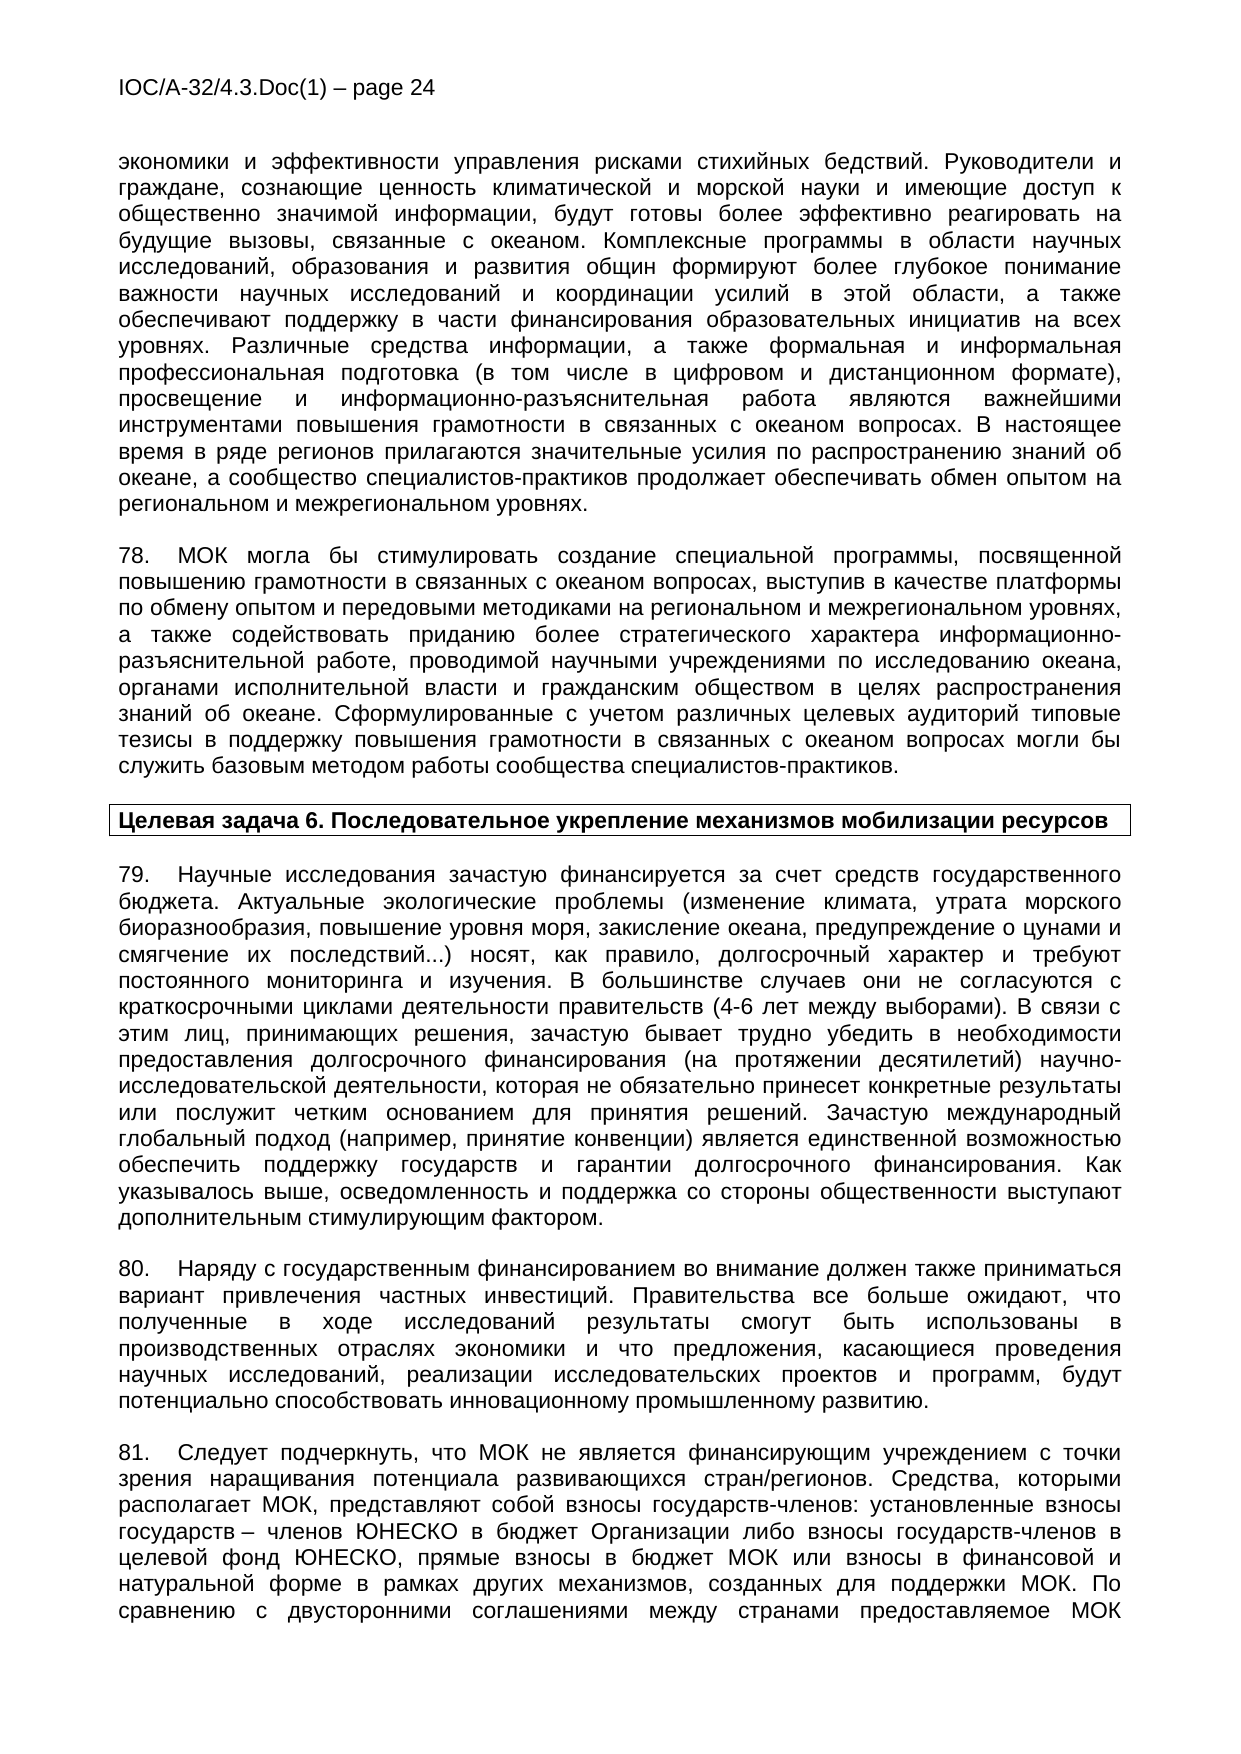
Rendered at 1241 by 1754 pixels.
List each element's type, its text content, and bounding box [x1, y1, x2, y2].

text Целевая задача 6. Последовательное укрепление механизмов мобилизации ресурсов [110, 805, 1130, 835]
text Научные исследования зачастую финансируется за счет средств государственного бюджета. Актуальные экологические проблемы (изменение климата, утрата морского биоразнообразия, повышение уровня моря, закисление океана, предупреждение о цунами и смягчение их последствий...) носят, как правило, долгосрочный характер и требуют постоянного мониторинга и изучения. В большинстве случаев они не согласуются с краткосрочными циклами деятельности правительств (4-6 лет между выборами). В связи с этим лиц, принимающих решения, зачастую бывает трудно убедить в необходимости предоставления долгосрочного финансирования (на протяжении десятилетий) научно-исследовательской деятельности, которая не обязательно принесет конкретные результаты или послужит четким основанием для принятия решений. Зачастую международный глобальный подход (например, принятие конвенции) является единственной возможностью обеспечить поддержку государств и гарантии долгосрочного финансирования. Как указывалось выше, осведомленность и поддержка со стороны общественности выступают дополнительным стимулирующим фактором. [118, 861, 1122, 1230]
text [118, 148, 1122, 517]
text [118, 1438, 1122, 1623]
text Наряду с государственным финансированием во внимание должен также приниматься вариант привлечения частных инвестиций. Правительства все больше ожидают, что полученные в ходе исследований результаты смогут быть использованы в производственных отраслях экономики и что предложения, касающиеся проведения научных исследований, реализации исследовательских проектов и программ, будут потенциально способствовать инновационному промышленному развитию. [118, 1255, 1122, 1413]
text МОК могла бы стимулировать создание специальной программы, посвященной повышению грамотности в связанных с океаном вопросах, выступив в качестве платформы по обмену опытом и передовыми методиками на региональном и межрегиональном уровнях, а также содействовать приданию более стратегического характера информационно-разъяснительной работе, проводимой научными учреждениями по исследованию океана, органами исполнительной власти и гражданским обществом в целях распространения знаний об океане. Сформулированные с учетом различных целевых аудиторий типовые тезисы в поддержку повышения грамотности в связанных с океаном вопросах могли бы служить базовым методом работы сообщества специалистов-практиков. [118, 542, 1122, 779]
